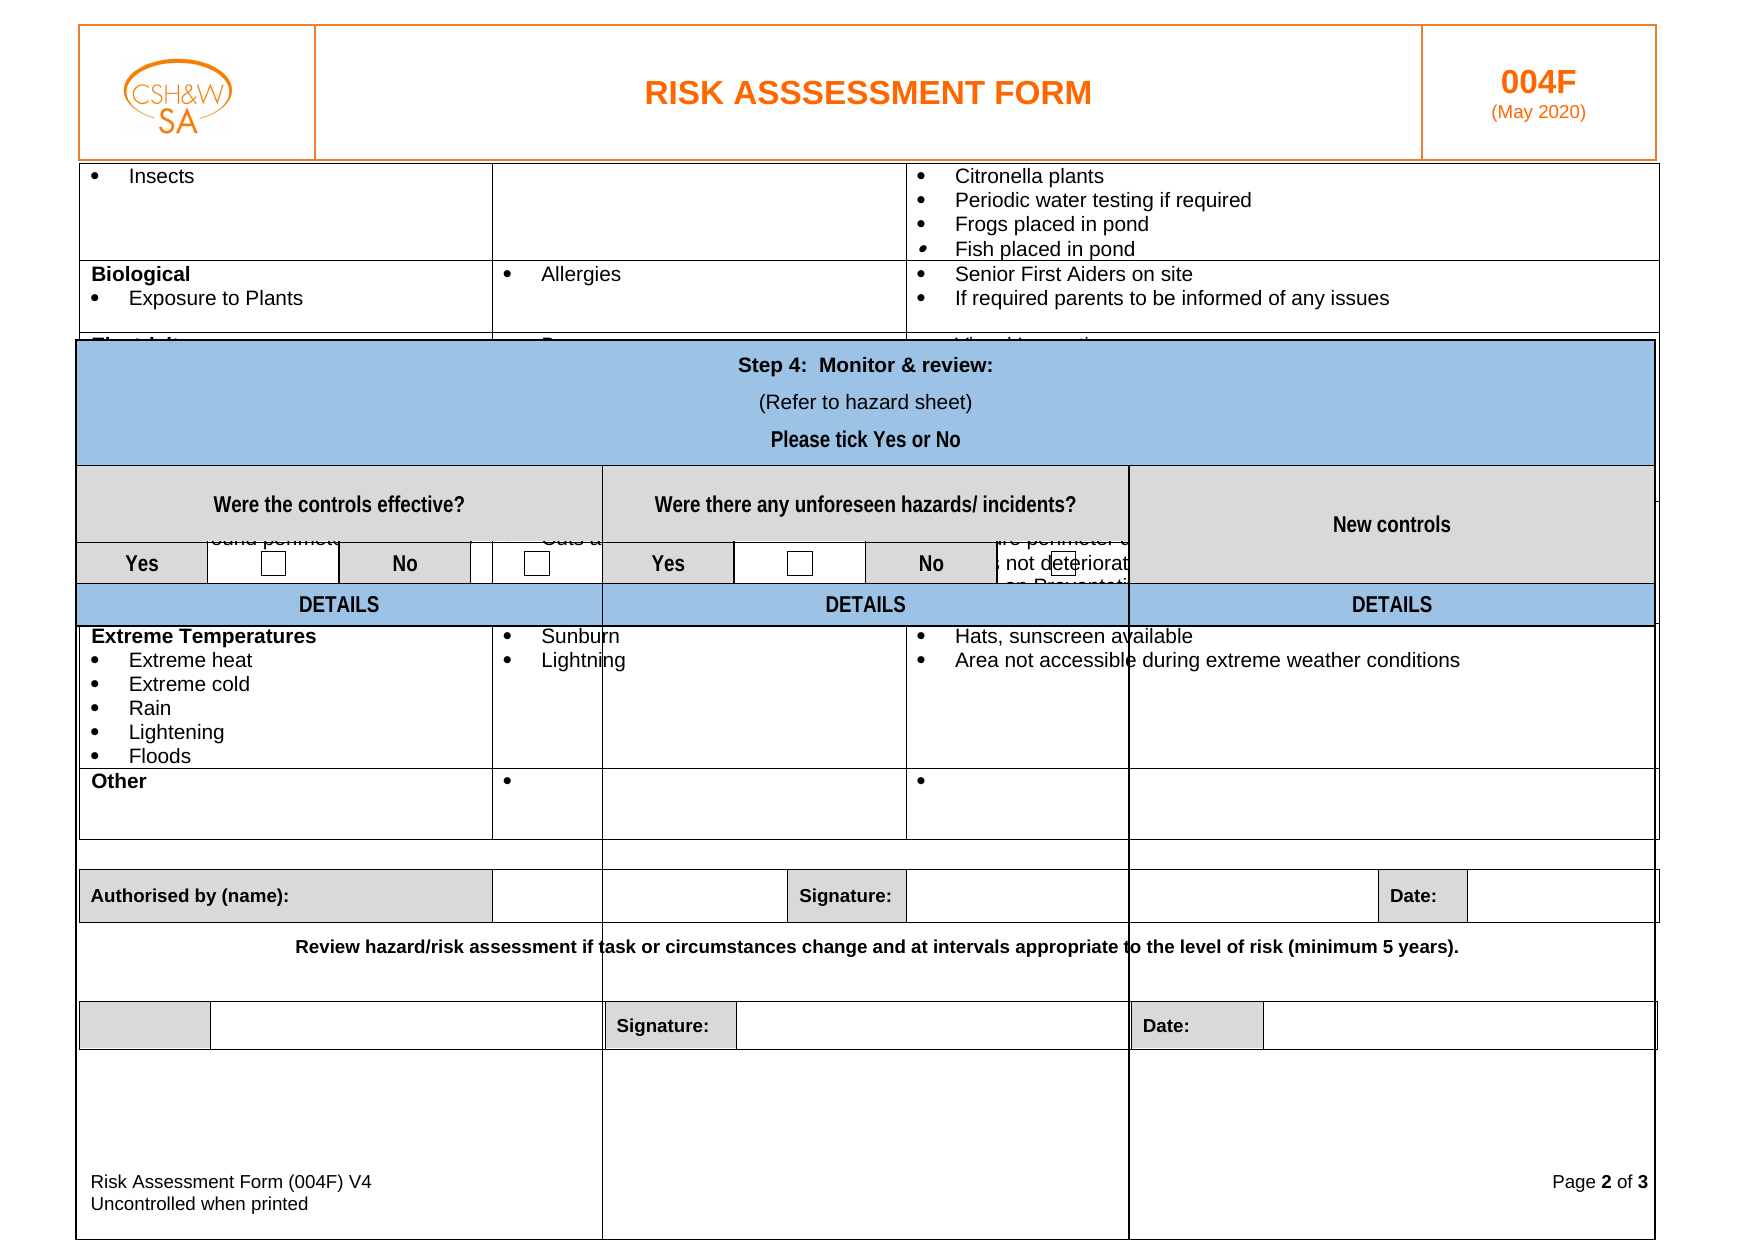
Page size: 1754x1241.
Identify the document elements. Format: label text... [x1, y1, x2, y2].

table_cell Biological Exposure to Plants [80, 261, 492, 332]
table_cell No [866, 543, 996, 583]
table_cell [603, 627, 1128, 1239]
table_cell [471, 543, 602, 583]
table_cell No [340, 543, 470, 583]
table_cell [1130, 627, 1654, 1239]
table_cell Were there any unforeseen hazards/ incidents? [603, 466, 1128, 541]
table_cell Yes [603, 543, 733, 583]
table_cell Were the controls effective? [77, 466, 602, 541]
table_cell Yes [77, 543, 207, 583]
table_cell Biological Insects [80, 164, 492, 260]
table_cell Allergies [493, 261, 906, 332]
table_cell DETAILS [1130, 584, 1654, 625]
table_cell [208, 543, 338, 583]
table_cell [907, 164, 1659, 260]
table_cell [493, 164, 906, 260]
table_cell Visual Inspections Pump is tested and tagged every 12 months RCD is push button tested 6 monthly and time tested every 2 years Documentation to be maintained Pump placed in cage for security and protection for students Electrical cords placed in conduit underground to prevent slips, trips and falls [907, 333, 1659, 501]
table_header Step 4: Monitor & review: (Refer to hazard sheet) Please tick Yes or No [77, 341, 1654, 465]
table_cell [77, 627, 602, 1239]
table_cell [735, 543, 865, 583]
table_cell DETAILS [603, 584, 1128, 625]
table_cell [998, 543, 1128, 583]
table_cell DETAILS [77, 584, 602, 625]
table_cell Senior First Aiders on site If required parents to be informed of any issues [907, 261, 1659, 332]
table_cell New controls [1130, 466, 1654, 583]
